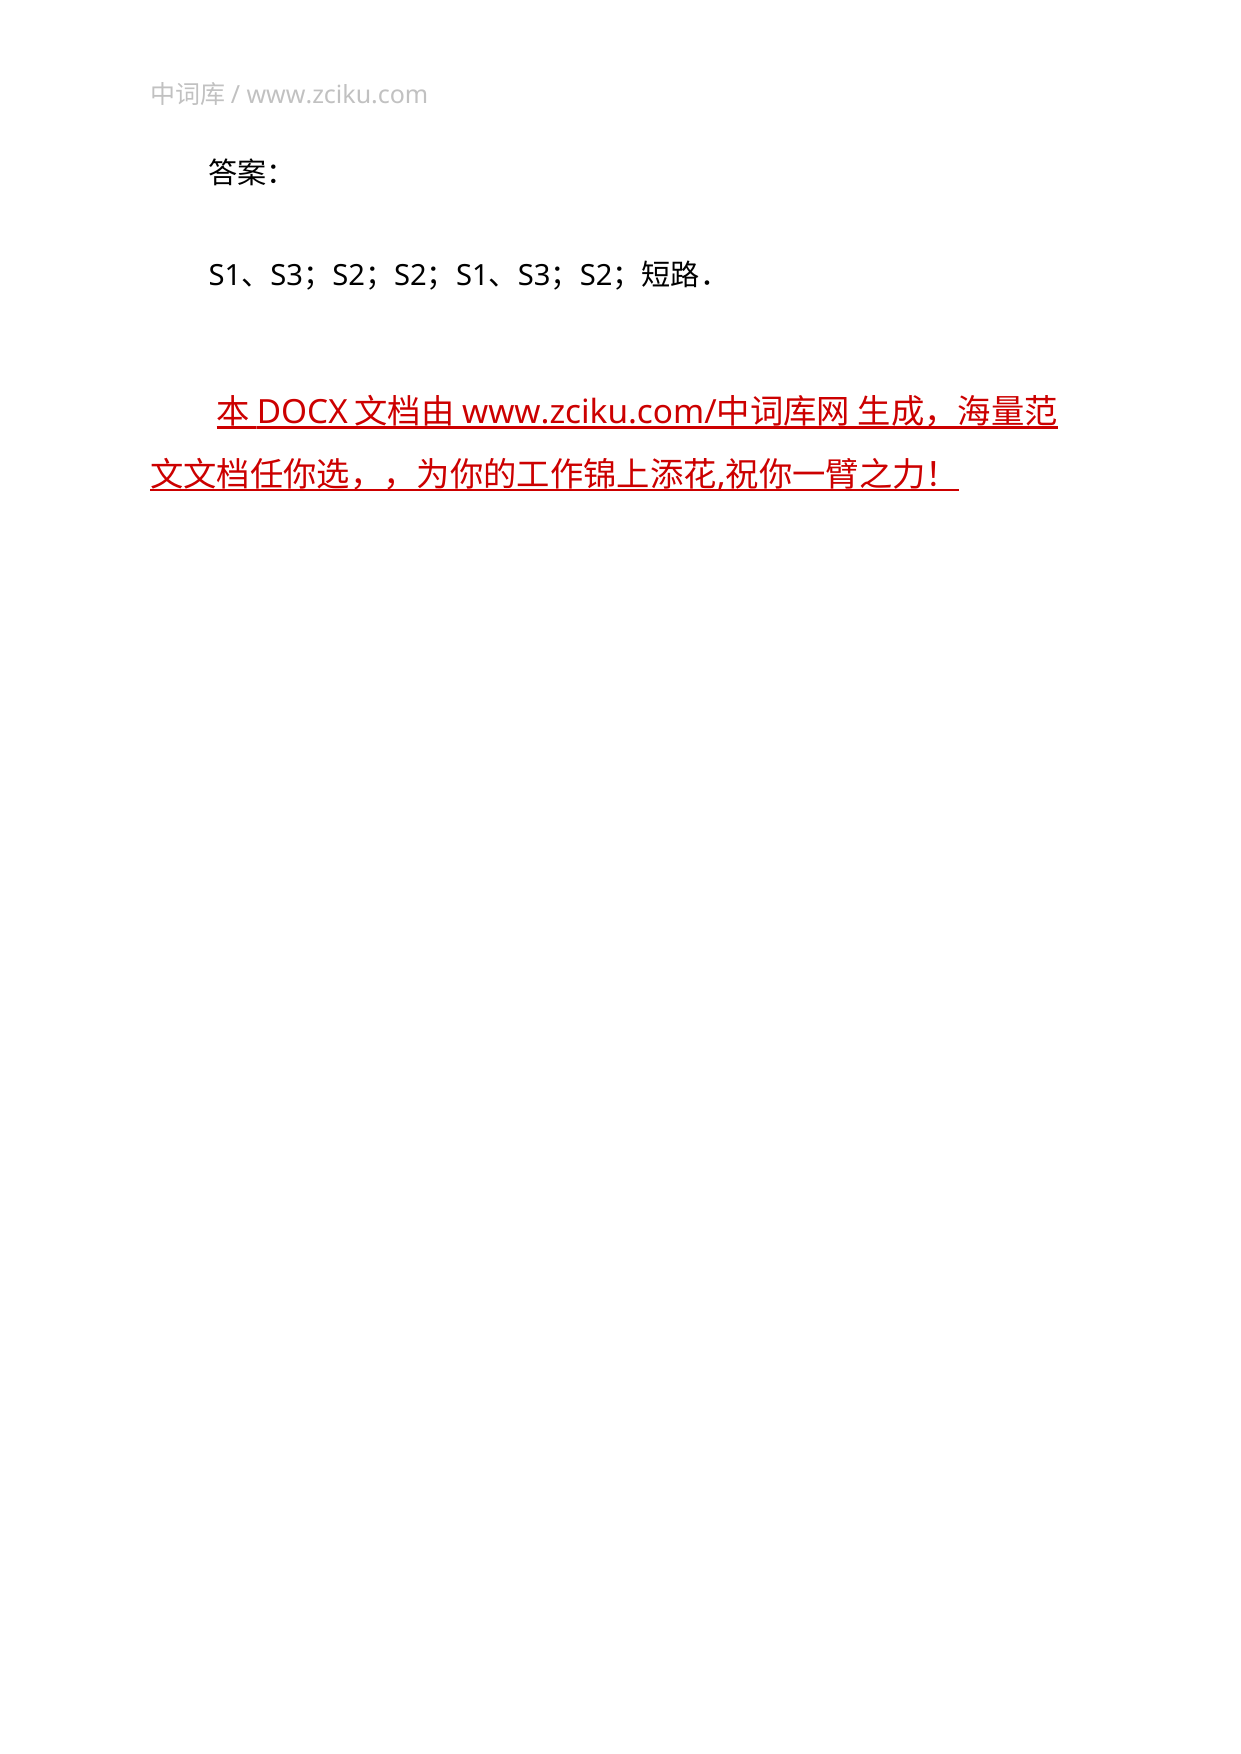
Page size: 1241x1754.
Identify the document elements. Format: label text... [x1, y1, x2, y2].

text 答案： [150, 150, 1090, 192]
text S1、S3；S2；S2；S1、S3；S2；短路． [150, 252, 1090, 294]
text 本DOCX文档由 www.zciku.com/中词库网 生成，海量范文文档任你选，，为你的工作锦上添花,祝你一臂之力！ [150, 385, 1090, 496]
